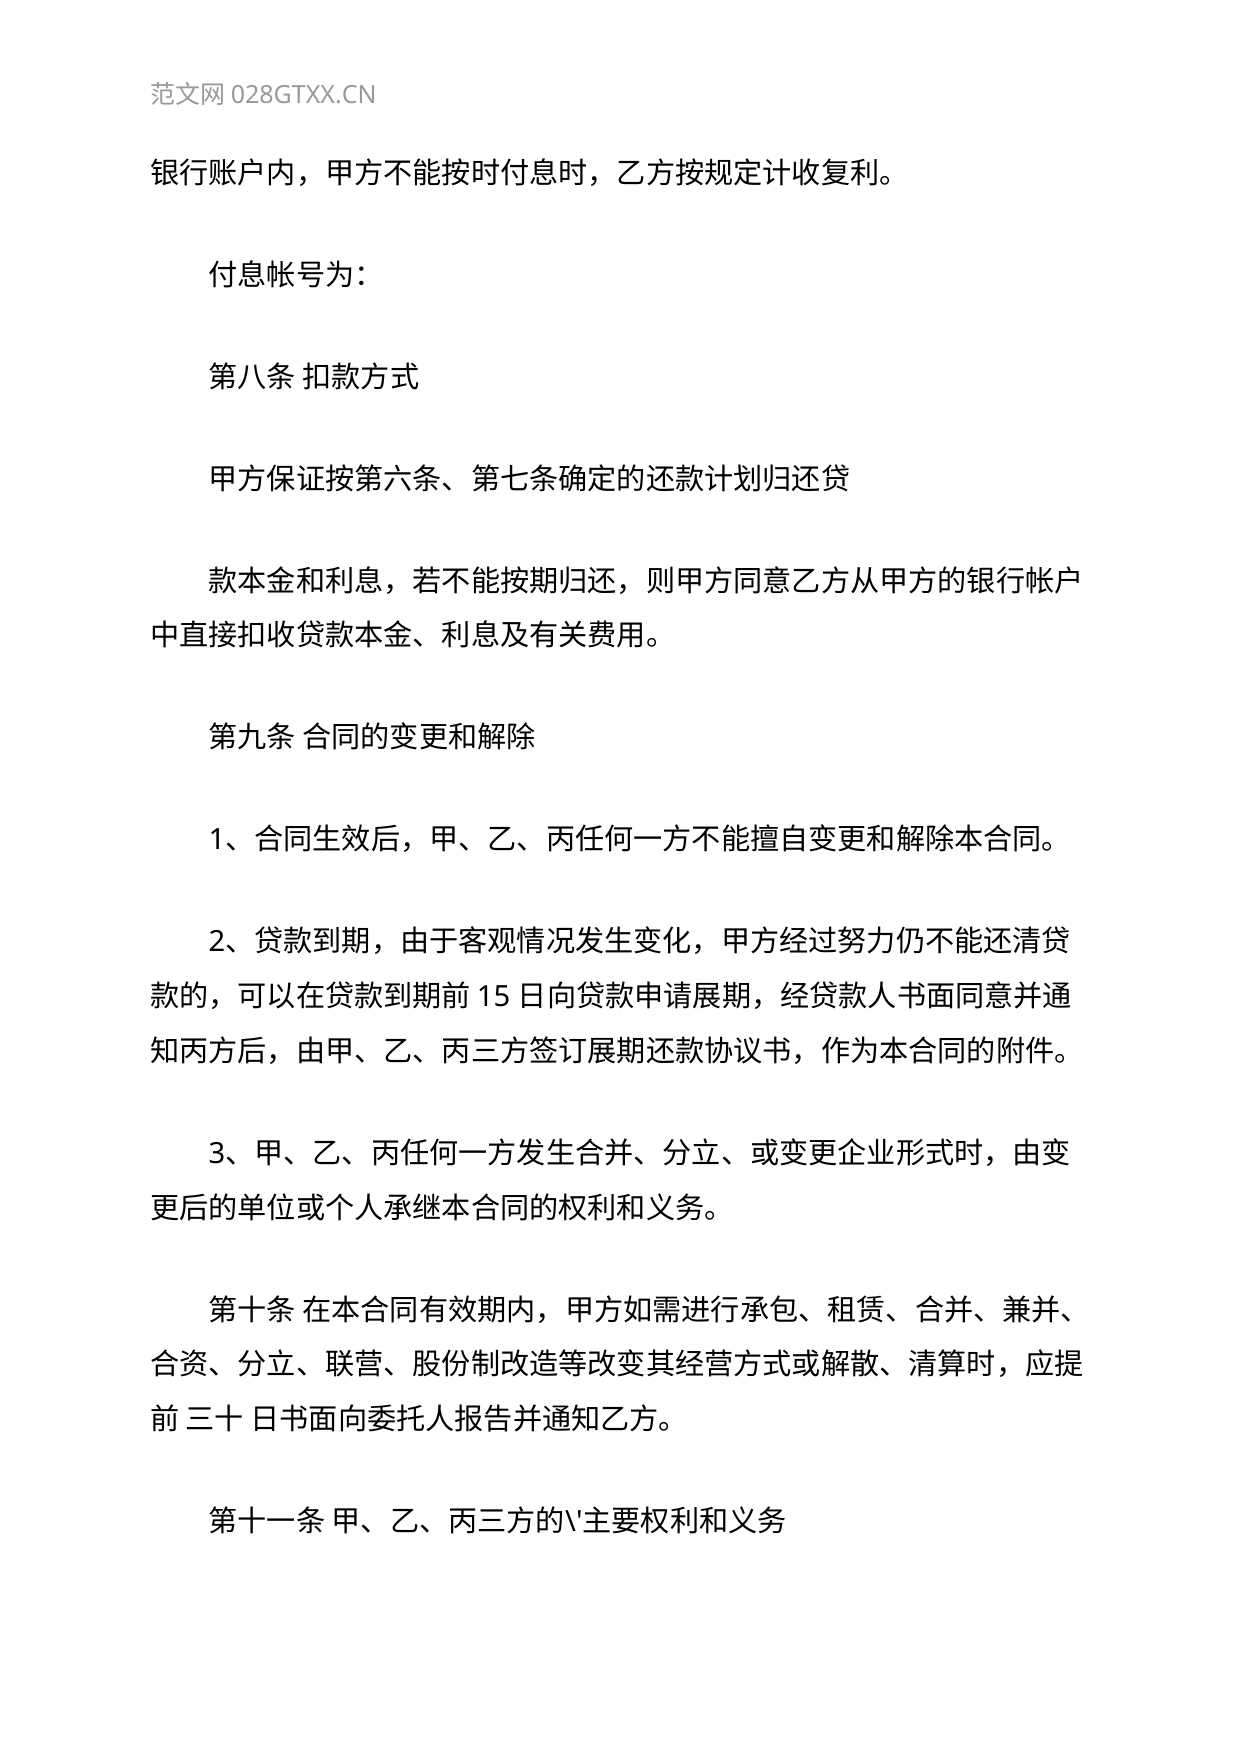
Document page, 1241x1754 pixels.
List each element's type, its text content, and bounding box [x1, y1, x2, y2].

text 付息帐号为： [150, 252, 1090, 294]
text 3、甲、乙、丙任何一方发生合并、分立、或变更企业形式时，由变更后的单位或个人承继本合同的权利和义务。 [150, 1129, 1090, 1227]
text 2、贷款到期，由于客观情况发生变化，甲方经过努力仍不能还清贷款的，可以在贷款到期前15 日向贷款申请展期，经贷款人书面同意并通知丙方后，由甲、乙、丙三方签订展期还款协议书，作为本合同的附件。 [150, 917, 1090, 1070]
text 1、合同生效后，甲、乙、丙任何一方不能擅自变更和解除本合同。 [150, 816, 1090, 858]
text 第十条 在本合同有效期内，甲方如需进行承包、租赁、合并、兼并、合资、分立、联营、股份制改造等改变其经营方式或解散、清算时，应提前 三十 日书面向委托人报告并通知乙方。 [150, 1286, 1090, 1438]
text 第八条 扣款方式 [150, 353, 1090, 396]
text 甲方保证按第六条、第七条确定的还款计划归还贷 [150, 455, 1090, 498]
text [150, 150, 1090, 192]
text 第九条 合同的变更和解除 [150, 714, 1090, 756]
text 第十一条 甲、乙、丙三方的\'主要权利和义务 [150, 1498, 1090, 1540]
text 款本金和利息，若不能按期归还，则甲方同意乙方从甲方的银行帐户中直接扣收贷款本金、利息及有关费用。 [150, 557, 1090, 654]
